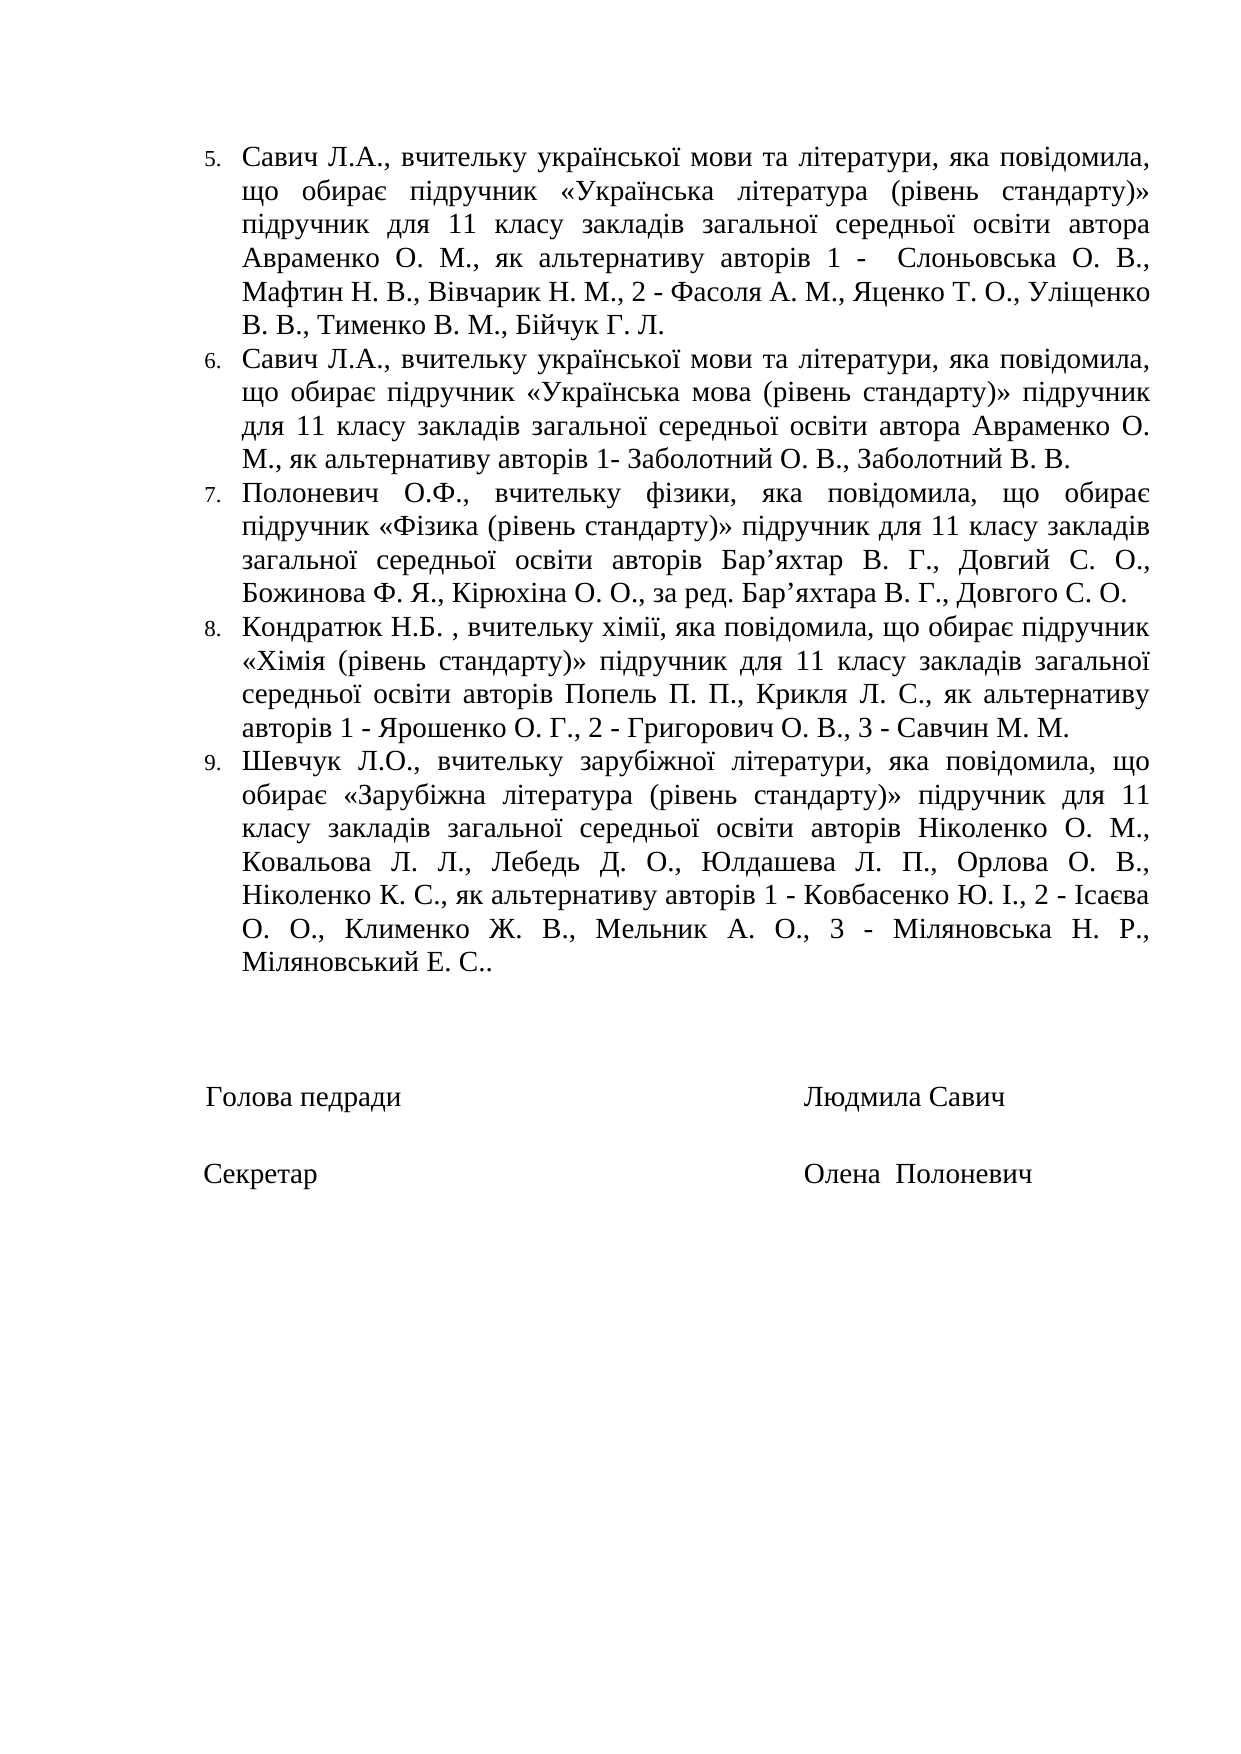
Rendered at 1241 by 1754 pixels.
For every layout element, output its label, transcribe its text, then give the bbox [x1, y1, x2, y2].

list Шевчук Л.О., вчительку зарубіжної літератури, яка повідомила, що обирає «Зарубіжна література (рівень стандарту)» підручник для 11 класу закладів загальної середньої освіти авторів Ніколенко О. М., Ковальова Л. Л., Лебедь Д. О., Юлдашева Л. П., Орлова О. В., Ніколенко К. С., як альтернативу авторів 1 - Ковбасенко Ю. І., 2 - Ісаєва О. О., Клименко Ж. В., Мельник А. О., 3 - Міляновська Н. Р., Міляновський Е. С.. [204, 743, 1151, 978]
text Секретар Олена Полоневич [167, 1156, 1163, 1190]
list Савич Л.А., вчительку української мови та літератури, яка повідомила, що обирає підручник «Українська література (рівень стандарту)» підручник для 11 класу закладів загальної середньої освіти автора Авраменко О. М., як альтернативу авторів 1 - Слоньовська О. В., Мафтин Н. В., Вівчарик Н. М., 2 - Фасоля А. М., Яценко Т. О., Уліщенко В. В., Тименко В. М., Бійчук Г. Л. [204, 139, 1151, 341]
list Кондратюк Н.Б. , вчительку хімії, яка повідомила, що обирає підручник «Хімія (рівень стандарту)» підручник для 11 класу закладів загальної середньої освіти авторів Попель П. П., Крикля Л. С., як альтернативу авторів 1 - Ярошенко О. Г., 2 - Григорович О. В., 3 - Савчин М. М. [204, 609, 1151, 743]
list Савич Л.А., вчительку української мови та літератури, яка повідомила, що обирає підручник «Українська мова (рівень стандарту)» підручник для 11 класу закладів загальної середньої освіти автора Авраменко О. М., як альтернативу авторів 1- Заболотний О. В., Заболотний В. В. [204, 341, 1151, 475]
list Полоневич О.Ф., вчительку фізики, яка повідомила, що обирає підручник «Фізика (рівень стандарту)» підручник для 11 класу закладів загальної середньої освіти авторів Бар’яхтар В. Г., Довгий С. О., Божинова Ф. Я., Кірюхіна О. О., за ред. Бар’яхтара В. Г., Довгого С. О. [204, 475, 1151, 609]
text Голова педради Людмила Савич [205, 1079, 1163, 1112]
